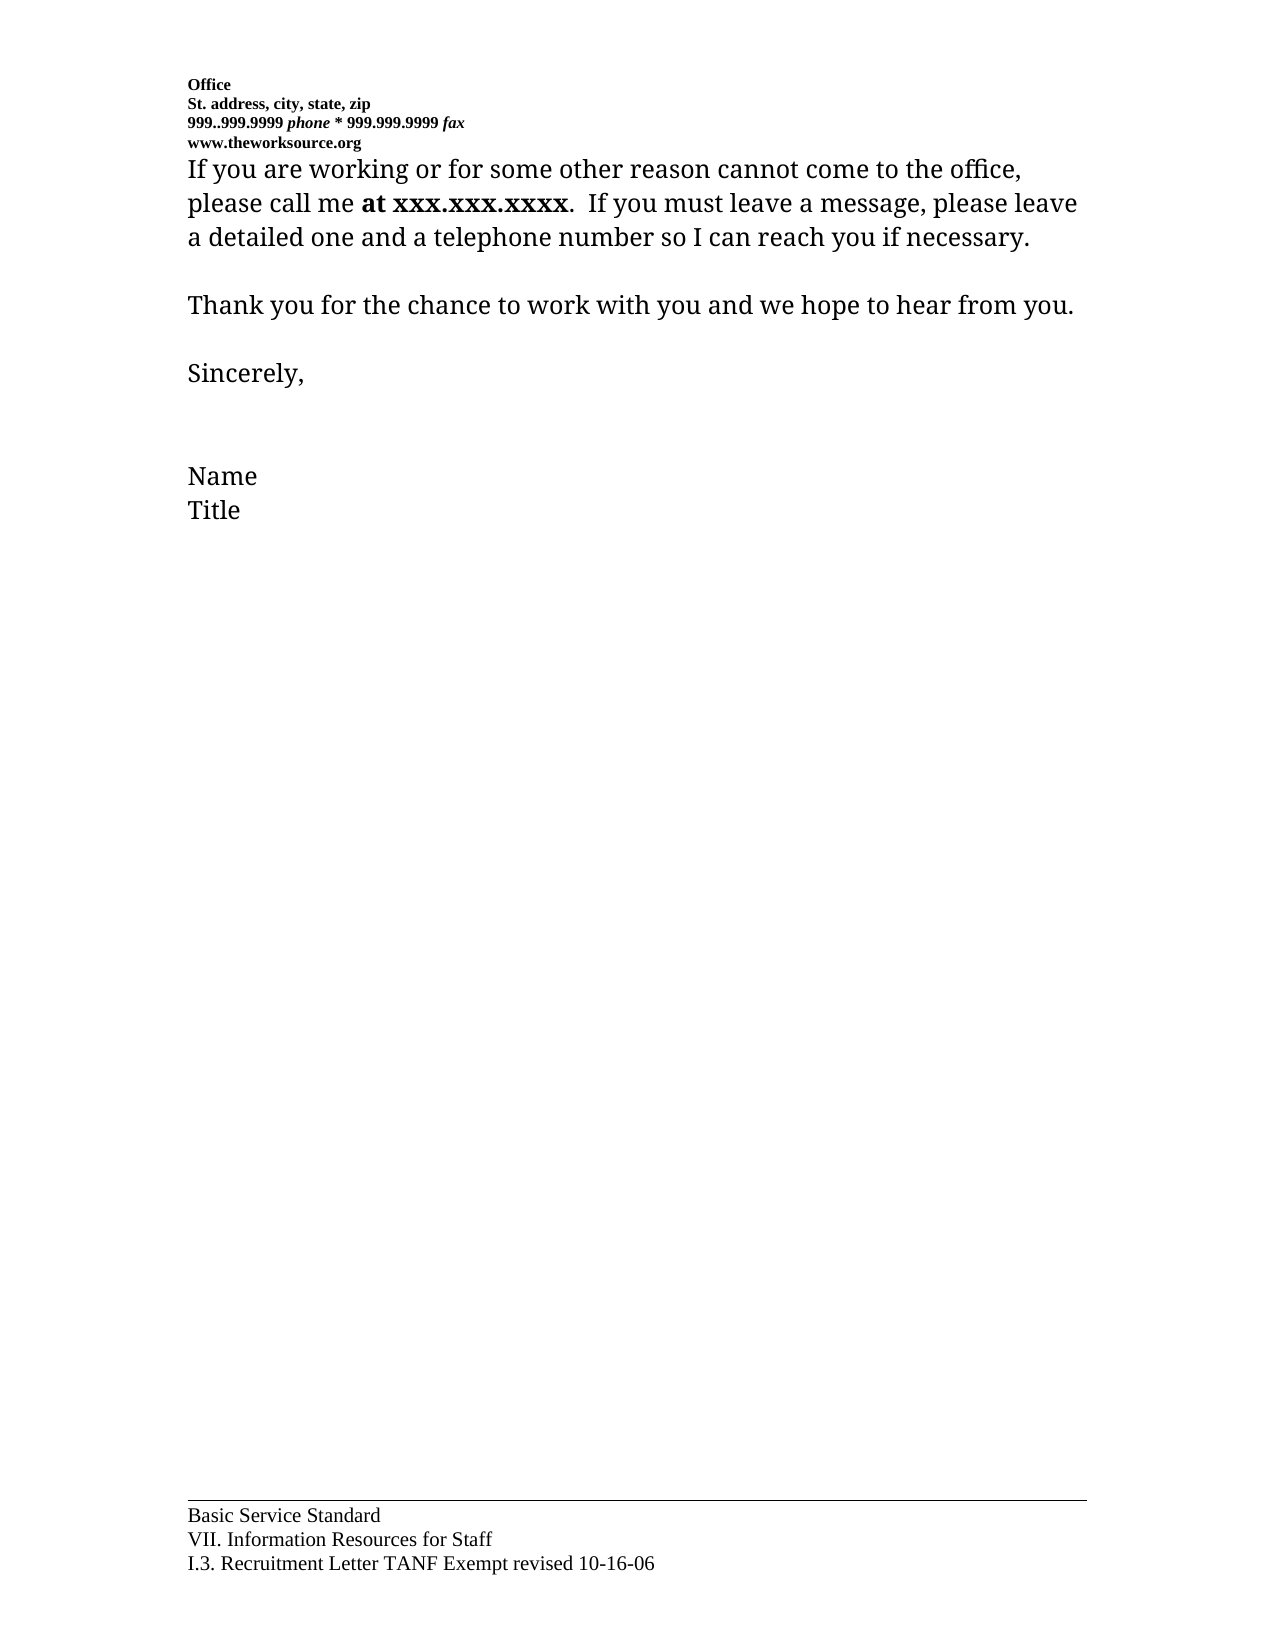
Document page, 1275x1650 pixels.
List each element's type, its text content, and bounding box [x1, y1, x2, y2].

text Sincerely, [187, 356, 1087, 390]
text Thank you for the chance to work with you and we hope to hear from you. [187, 288, 1087, 322]
text If you are working or for some other reason cannot come to the office, please call me at xxx.xxx.xxxx. If you must leave a message, please leave a detailed one and a telephone number so I can reach you if necessary. [187, 152, 1087, 254]
text Title [187, 492, 1087, 526]
text Name [187, 458, 1087, 492]
